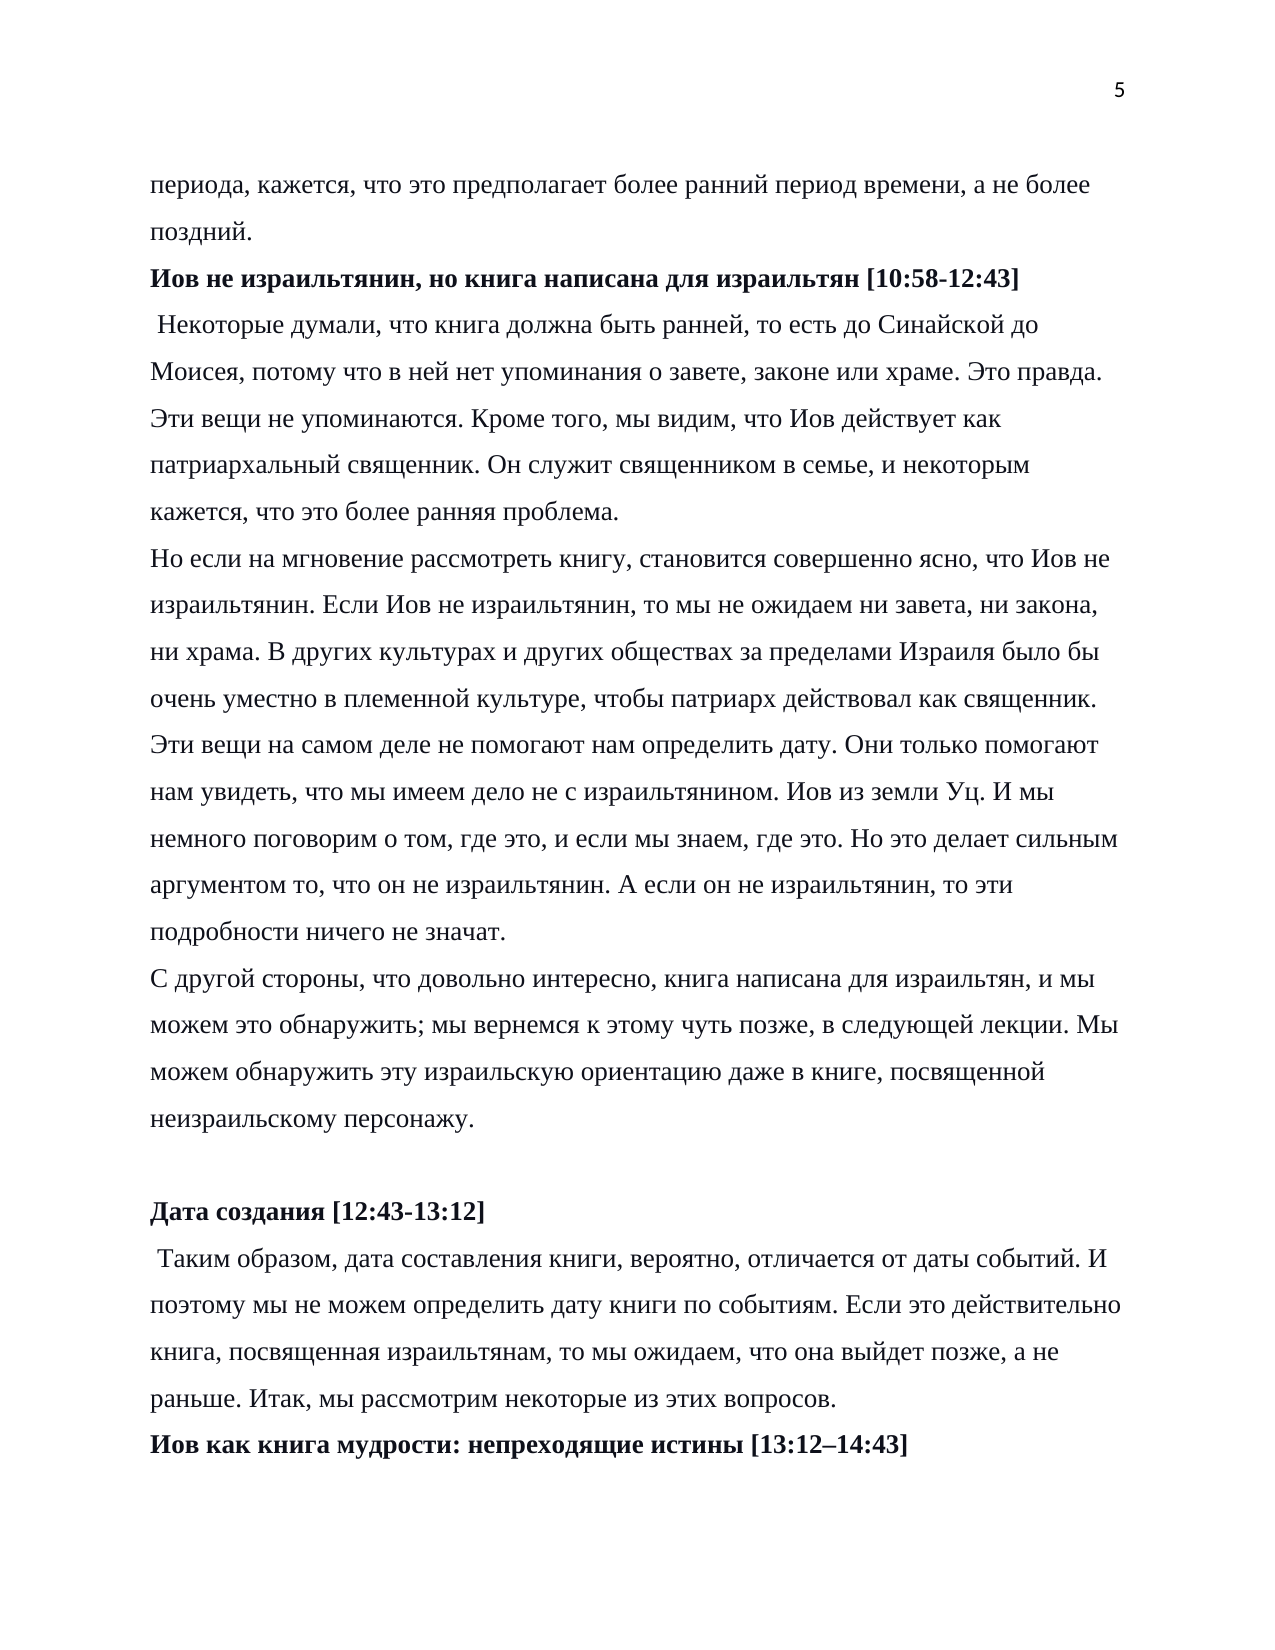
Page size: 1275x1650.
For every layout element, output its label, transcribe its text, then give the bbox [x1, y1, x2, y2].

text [150, 169, 1125, 246]
text Но если на мгновение рассмотреть книгу, становится совершенно ясно, что Иов не израильтянин. Если Иов не израильтянин, то мы не ожидаем ни завета, ни закона, ни храма. В других культурах и других обществах за пределами Израиля было бы очень уместно в племенной культуре, чтобы патриарх действовал как священник. Эти вещи на самом деле не помогают нам определить дату. Они только помогают нам увидеть, что мы имеем дело не с израильтянином. Иов из земли Уц. И мы немного поговорим о том, где это, и если мы знаем, где это. Но это делает сильным аргументом то, что он не израильтянин. А если он не израильтянин, то эти подробности ничего не значат. [150, 542, 1125, 946]
text Некоторые думали, что книга должна быть ранней, то есть до Синайской до Моисея, потому что в ней нет упоминания о завете, законе или храме. Это правда. Эти вещи не упоминаются. Кроме того, мы видим, что Иов действует как патриархальный священник. Он служит священником в семье, и некоторым кажется, что это более ранняя проблема. [150, 309, 1125, 526]
text Таким образом, дата составления книги, вероятно, отличается от даты событий. И поэтому мы не можем определить дату книги по событиям. Если это действительно книга, посвященная израильтянам, то мы ожидаем, что она выйдет позже, а не раньше. Итак, мы рассмотрим некоторые из этих вопросов. [150, 1242, 1125, 1413]
text С другой стороны, что довольно интересно, книга написана для израильтян, и мы можем это обнаружить; мы вернемся к этому чуть позже, в следующей лекции. Мы можем обнаружить эту израильскую ориентацию даже в книге, посвященной неизраильскому персонажу. [150, 962, 1125, 1133]
text Иов как книга мудрости: непреходящие истины [13:12–14:43] [150, 1429, 1125, 1460]
text Дата создания [12:43-13:12] [150, 1195, 1125, 1226]
text Иов не израильтянин, но книга написана для израильтян [10:58-12:43] [150, 262, 1125, 293]
